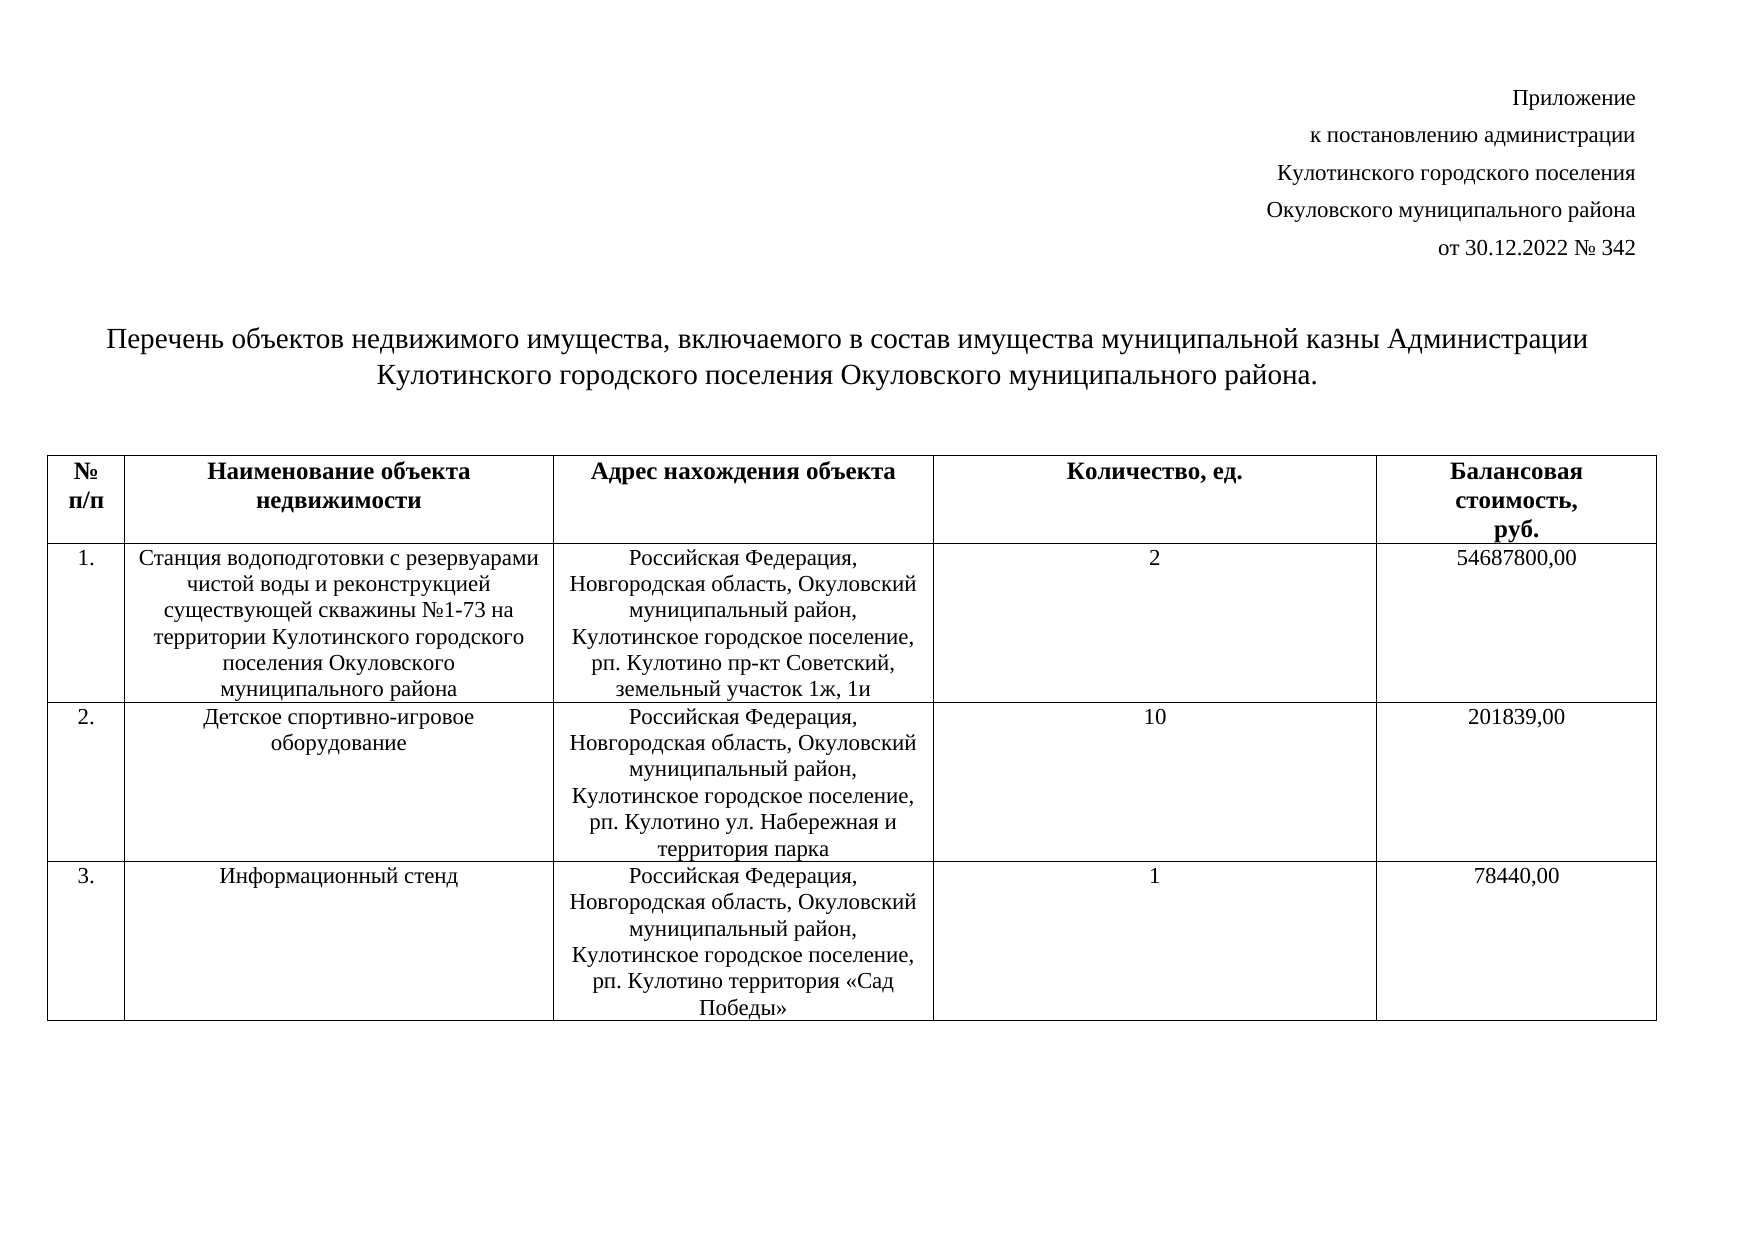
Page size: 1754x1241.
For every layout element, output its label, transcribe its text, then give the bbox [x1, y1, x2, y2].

table_cell Детское спортивно-игровое оборудование [125, 703, 553, 861]
table_cell Российская Федерация, Новгородская область, Окуловский муниципальный район, Кулотинское городское поселение, рп. Кулотино ул. Набережная и территория парка [554, 703, 933, 861]
table_cell 78440,00 [1377, 862, 1656, 1020]
table_cell 2. [48, 703, 124, 861]
table_cell 2 [934, 544, 1376, 702]
table_cell 1 [934, 862, 1376, 1020]
text Перечень объектов недвижимого имущества, включаемого в состав имущества муниципальной казны Администрации Кулотинского городского поселения Окуловского муниципального района. [59, 321, 1636, 391]
table_cell 201839,00 [1377, 703, 1656, 861]
table_cell Российская Федерация, Новгородская область, Окуловский муниципальный район, Кулотинское городское поселение, рп. Кулотино территория «Сад Победы» [554, 862, 933, 1020]
text Кулотинского городского поселения [59, 164, 1636, 184]
table_cell 54687800,00 [1377, 544, 1656, 702]
table_cell Российская Федерация, Новгородская область, Окуловский муниципальный район, Кулотинское городское поселение, рп. Кулотино пр-кт Советский, земельный участок 1ж, 1и [554, 544, 933, 702]
table_header № п/п [48, 456, 124, 543]
table_cell Станция водоподготовки с резервуарами чистой воды и реконструкцией существующей скважины №1-73 на территории Кулотинского городского поселения Окуловского муниципального района [125, 544, 553, 702]
text Приложение [59, 89, 1636, 109]
text Окуловского муниципального района [59, 201, 1636, 222]
table_cell 1. [48, 544, 124, 702]
table_cell Информационный стенд [125, 862, 553, 1020]
table_header Наименование объекта недвижимости [125, 456, 553, 543]
text к постановлению администрации [59, 126, 1636, 147]
table_cell 10 [934, 703, 1376, 861]
text от 30.12.2022 № 342 [59, 239, 1636, 259]
table_header Количество, ед. [934, 456, 1376, 543]
table_cell 3. [48, 862, 124, 1020]
table_header Балансовая стоимость, руб. [1377, 456, 1656, 543]
table_header Адрес нахождения объекта [554, 456, 933, 543]
